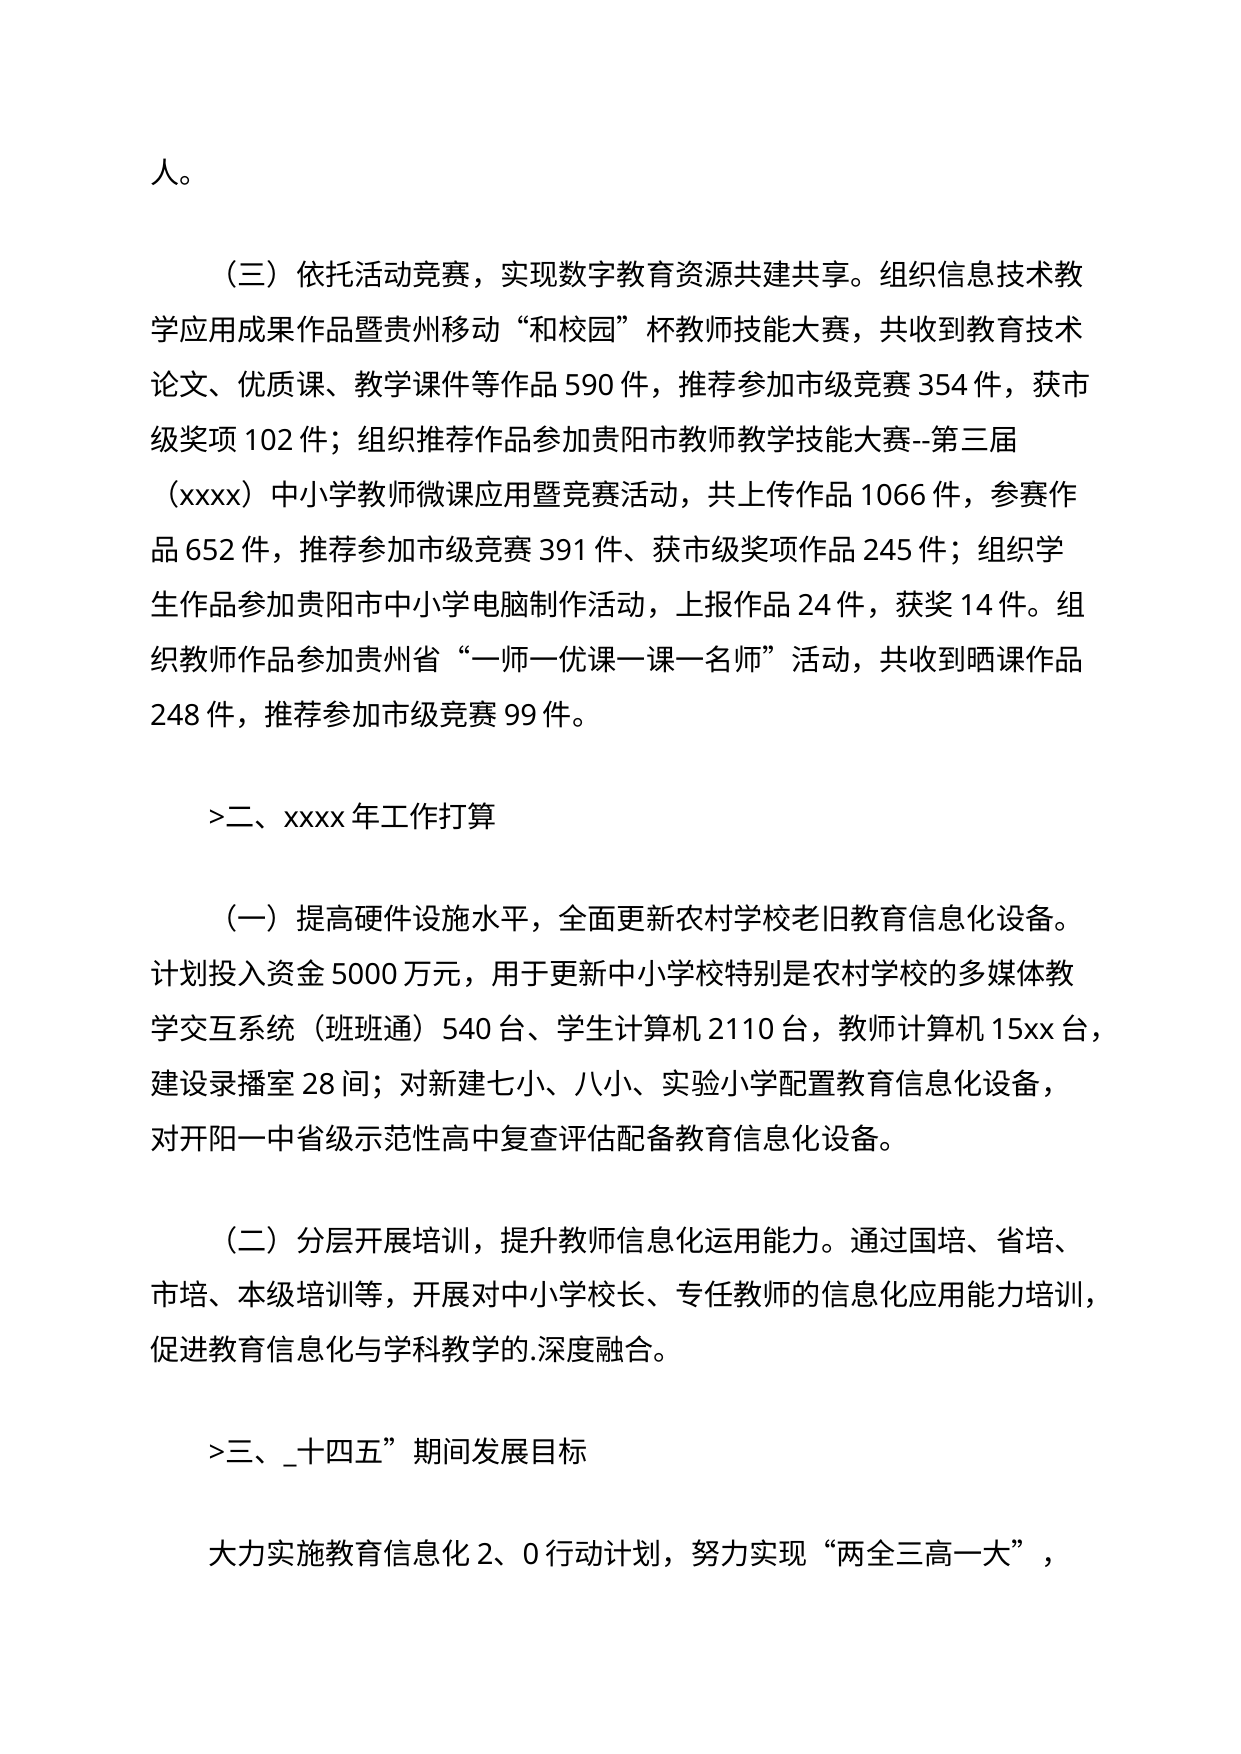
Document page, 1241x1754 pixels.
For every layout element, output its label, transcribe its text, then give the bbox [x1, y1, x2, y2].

text （三）依托活动竞赛，实现数字教育资源共建共享。组织信息技术教学应用成果作品暨贵州移动“和校园”杯教师技能大赛，共收到教育技术论文、优质课、教学课件等作品590件，推荐参加市级竞赛354件，获市级奖项102件；组织推荐作品参加贵阳市教师教学技能大赛--第三届（xxxx）中小学教师微课应用暨竞赛活动，共上传作品1066件，参赛作品652件，推荐参加市级竞赛391件、获市级奖项作品245件；组织学生作品参加贵阳市中小学电脑制作活动，上报作品24件，获奖14件。组织教师作品参加贵州省“一师一优课一课一名师”活动，共收到晒课作品248件，推荐参加市级竞赛99件。 [150, 252, 1090, 734]
text （二）分层开展培训，提升教师信息化运用能力。通过国培、省培、市培、本级培训等，开展对中小学校长、专任教师的信息化应用能力培训，促进教育信息化与学科教学的.深度融合。 [150, 1217, 1090, 1369]
text >三、_十四五”期间发展目标 [150, 1429, 1090, 1471]
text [150, 1531, 1090, 1573]
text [150, 150, 1090, 192]
text >二、xxxx年工作打算 [150, 793, 1090, 836]
text （一）提高硬件设施水平，全面更新农村学校老旧教育信息化设备。计划投入资金5000万元，用于更新中小学校特别是农村学校的多媒体教学交互系统（班班通）540台、学生计算机2110台，教师计算机15xx台，建设录播室28间；对新建七小、八小、实验小学配置教育信息化设备，对开阳一中省级示范性高中复查评估配备教育信息化设备。 [150, 895, 1090, 1158]
